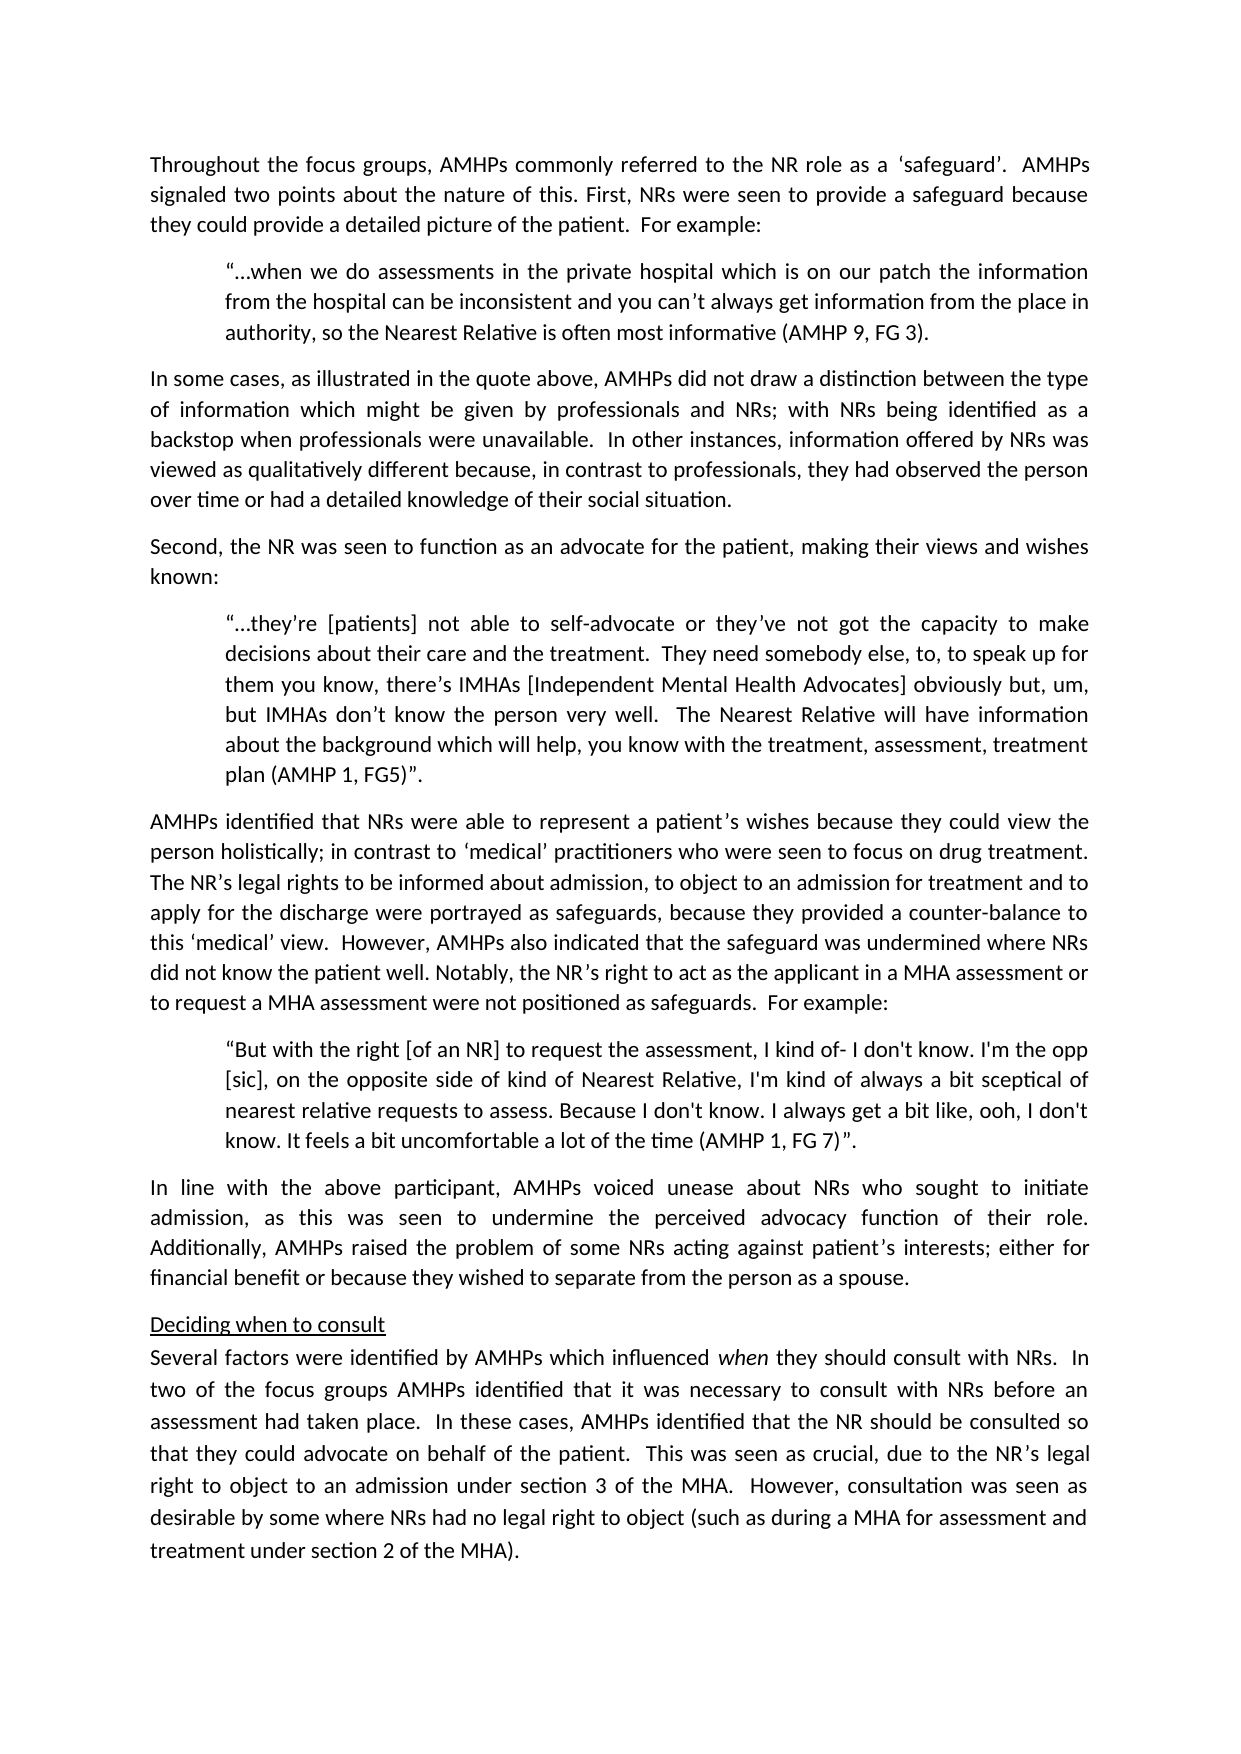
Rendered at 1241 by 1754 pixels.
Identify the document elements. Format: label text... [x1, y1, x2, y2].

text Several factors were identified by AMHPs which influenced when they should consult with NRs. In two of the focus groups AMHPs identified that it was necessary to consult with NRs before an assessment had taken place. In these cases, AMHPs identified that the NR should be consulted so that they could advocate on behalf of the patient. This was seen as crucial, due to the NR’s legal right to object to an admission under section 3 of the MHA. However, consultation was seen as desirable by some where NRs had no legal right to object (such as during a MHA for assessment and treatment under section 2 of the MHA). [150, 1343, 1090, 1564]
text “But with the right [of an NR] to request the assessment, I kind of- I don't know. I'm the opp [sic], on the opposite side of kind of Nearest Relative, I'm kind of always a bit sceptical of nearest relative requests to assess. Because I don't know. I always get a bit like, ooh, I don't know. It feels a bit uncomfortable a lot of the time (AMHP 1, FG 7)”. [225, 1035, 1090, 1154]
text Deciding when to consult [150, 1310, 1090, 1338]
text Second, the NR was seen to function as an advocate for the patient, making their views and wishes known: [150, 532, 1090, 591]
text Throughout the focus groups, AMHPs commonly referred to the NR role as a ‘safeguard’. AMHPs signaled two points about the nature of this. First, NRs were seen to provide a safeguard because they could provide a detailed picture of the patient. For example: [150, 150, 1090, 238]
text “…they’re [patients] not able to self-advocate or they’ve not got the capacity to make decisions about their care and the treatment. They need somebody else, to, to speak up for them you know, there’s IMHAs [Independent Mental Health Advocates] obviously but, um, but IMHAs don’t know the person very well. The Nearest Relative will have information about the background which will help, you know with the treatment, assessment, treatment plan (AMHP 1, FG5)”. [225, 609, 1090, 788]
text “…when we do assessments in the private hospital which is on our patch the information from the hospital can be inconsistent and you can’t always get information from the place in authority, so the Nearest Relative is often most informative (AMHP 9, FG 3). [225, 257, 1090, 346]
text In line with the above participant, AMHPs voiced unease about NRs who sought to initiate admission, as this was seen to undermine the perceived advocacy function of their role. Additionally, AMHPs raised the problem of some NRs acting against patient’s interests; either for financial benefit or because they wished to separate from the person as a spouse. [150, 1173, 1090, 1292]
text In some cases, as illustrated in the quote above, AMHPs did not draw a distinction between the type of information which might be given by professionals and NRs; with NRs being identified as a backstop when professionals were unavailable. In other instances, information offered by NRs was viewed as qualitatively different because, in contrast to professionals, they had observed the person over time or had a detailed knowledge of their social situation. [150, 364, 1090, 513]
text AMHPs identified that NRs were able to represent a patient’s wishes because they could view the person holistically; in contrast to ‘medical’ practitioners who were seen to focus on drug treatment. The NR’s legal rights to be informed about admission, to object to an admission for treatment and to apply for the discharge were portrayed as safeguards, because they provided a counter-balance to this ‘medical’ view. However, AMHPs also indicated that the safeguard was undermined where NRs did not know the patient well. Notably, the NR’s right to act as the applicant in a MHA assessment or to request a MHA assessment were not positioned as safeguards. For example: [150, 807, 1090, 1017]
